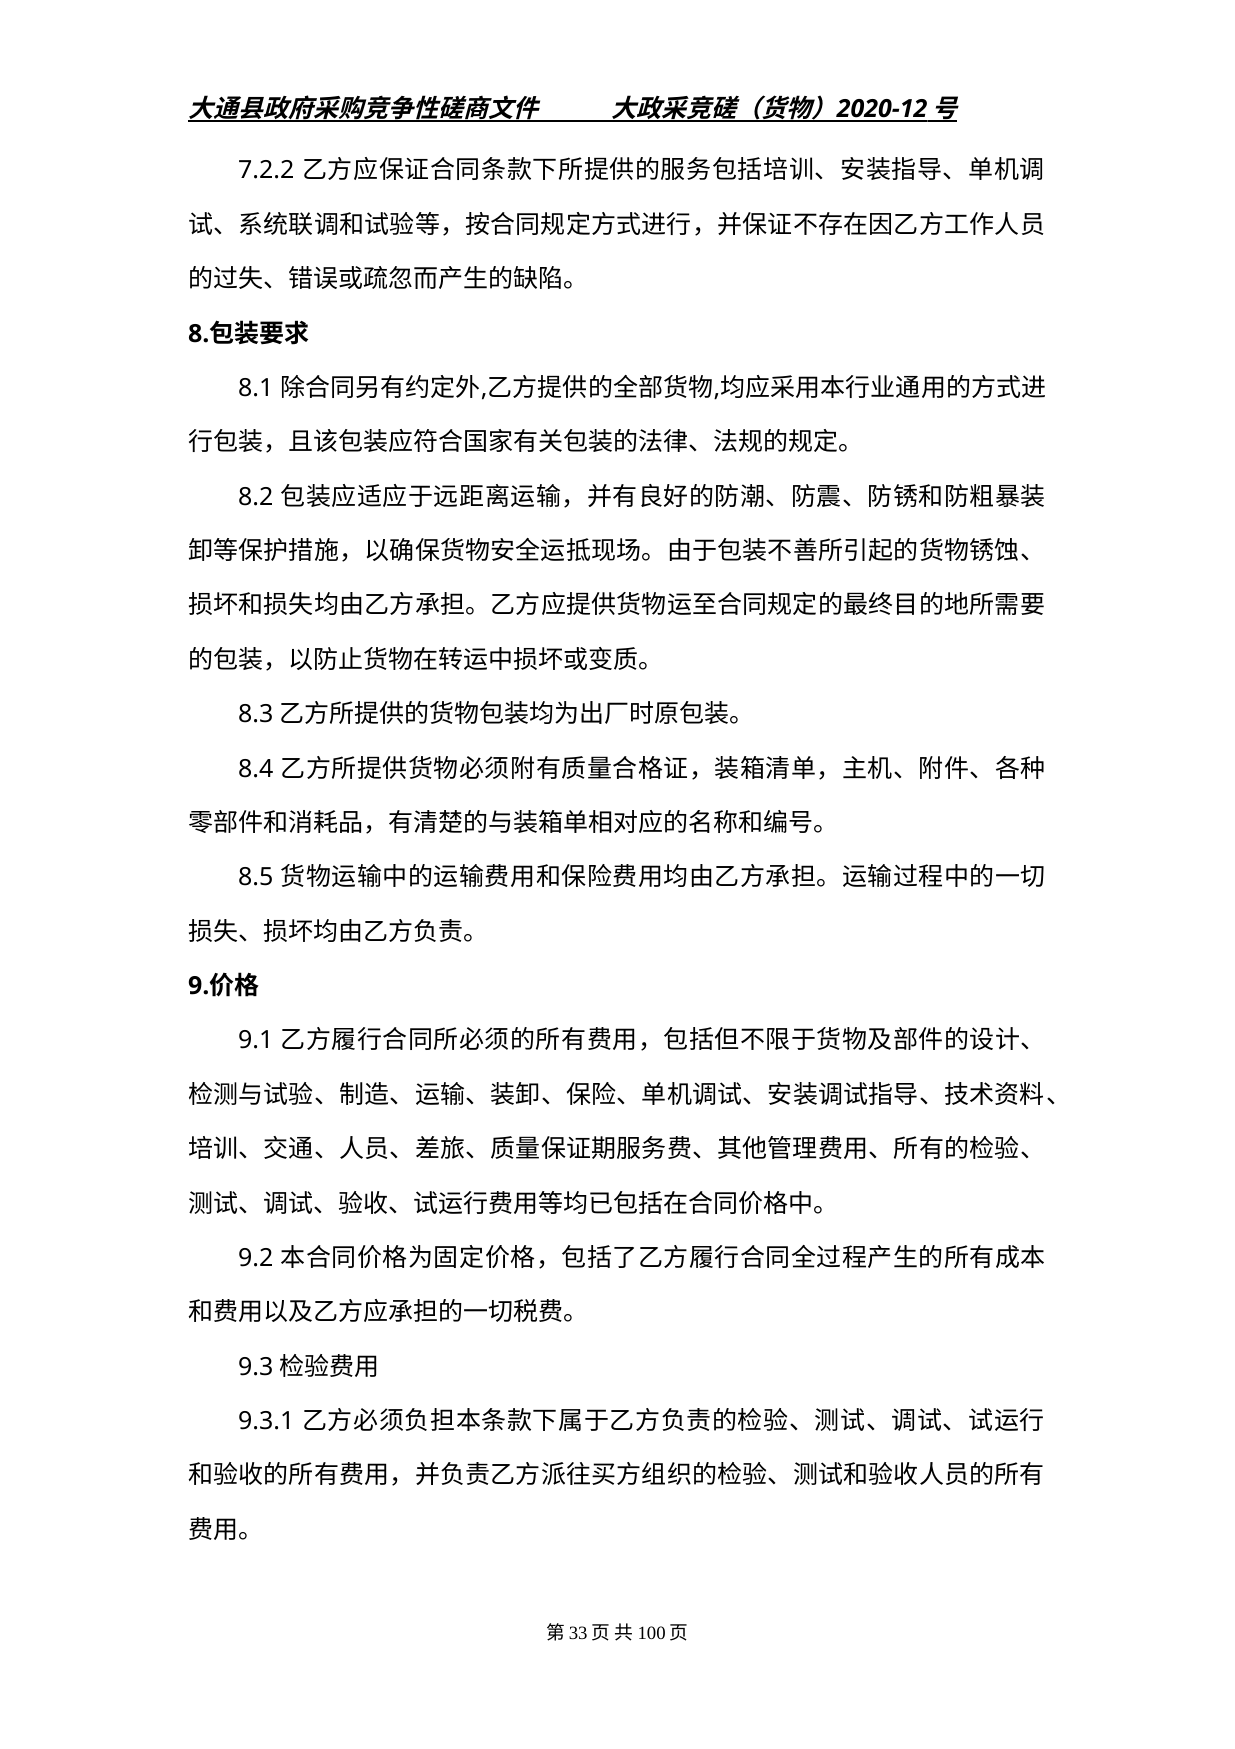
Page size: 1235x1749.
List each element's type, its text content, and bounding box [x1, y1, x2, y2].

text 8.包装要求 [188, 313, 1046, 349]
text 8.4 乙方所提供货物必须附有质量合格证，装箱清单，主机、附件、各种零部件和消耗品，有清楚的与装箱单相对应的名称和编号。 [188, 748, 1046, 839]
text 8.3 乙方所提供的货物包装均为出厂时原包装。 [188, 694, 1046, 730]
text 8.5 货物运输中的运输费用和保险费用均由乙方承担。运输过程中的一切损失、损坏均由乙方负责。 [188, 857, 1046, 947]
text 9.3 检验费用 [188, 1346, 1046, 1382]
text 7.2.2 乙方应保证合同条款下所提供的服务包括培训、安装指导、单机调试、系统联调和试验等，按合同规定方式进行，并保证不存在因乙方工作人员的过失、错误或疏忽而产生的缺陷。 [188, 150, 1046, 295]
text 9.1 乙方履行合同所必须的所有费用，包括但不限于货物及部件的设计、检测与试验、制造、运输、装卸、保险、单机调试、安装调试指导、技术资料、培训、交通、人员、差旅、质量保证期服务费、其他管理费用、所有的检验、测试、调试、验收、试运行费用等均已包括在合同价格中。 [188, 1020, 1046, 1219]
text 8.2 包装应适应于远距离运输，并有良好的防潮、防震、防锈和防粗暴装卸等保护措施，以确保货物安全运抵现场。由于包装不善所引起的货物锈蚀、损坏和损失均由乙方承担。乙方应提供货物运至合同规定的最终目的地所需要的包装，以防止货物在转运中损坏或变质。 [188, 476, 1046, 676]
text 9.3.1 乙方必须负担本条款下属于乙方负责的检验、测试、调试、试运行和验收的所有费用，并负责乙方派往买方组织的检验、测试和验收人员的所有费用。 [188, 1401, 1046, 1546]
text 8.1 除合同另有约定外,乙方提供的全部货物,均应采用本行业通用的方式进行包装，且该包装应符合国家有关包装的法律、法规的规定。 [188, 367, 1046, 458]
text 9.价格 [188, 966, 1046, 1002]
text 9.2 本合同价格为固定价格，包括了乙方履行合同全过程产生的所有成本和费用以及乙方应承担的一切税费。 [188, 1237, 1046, 1328]
